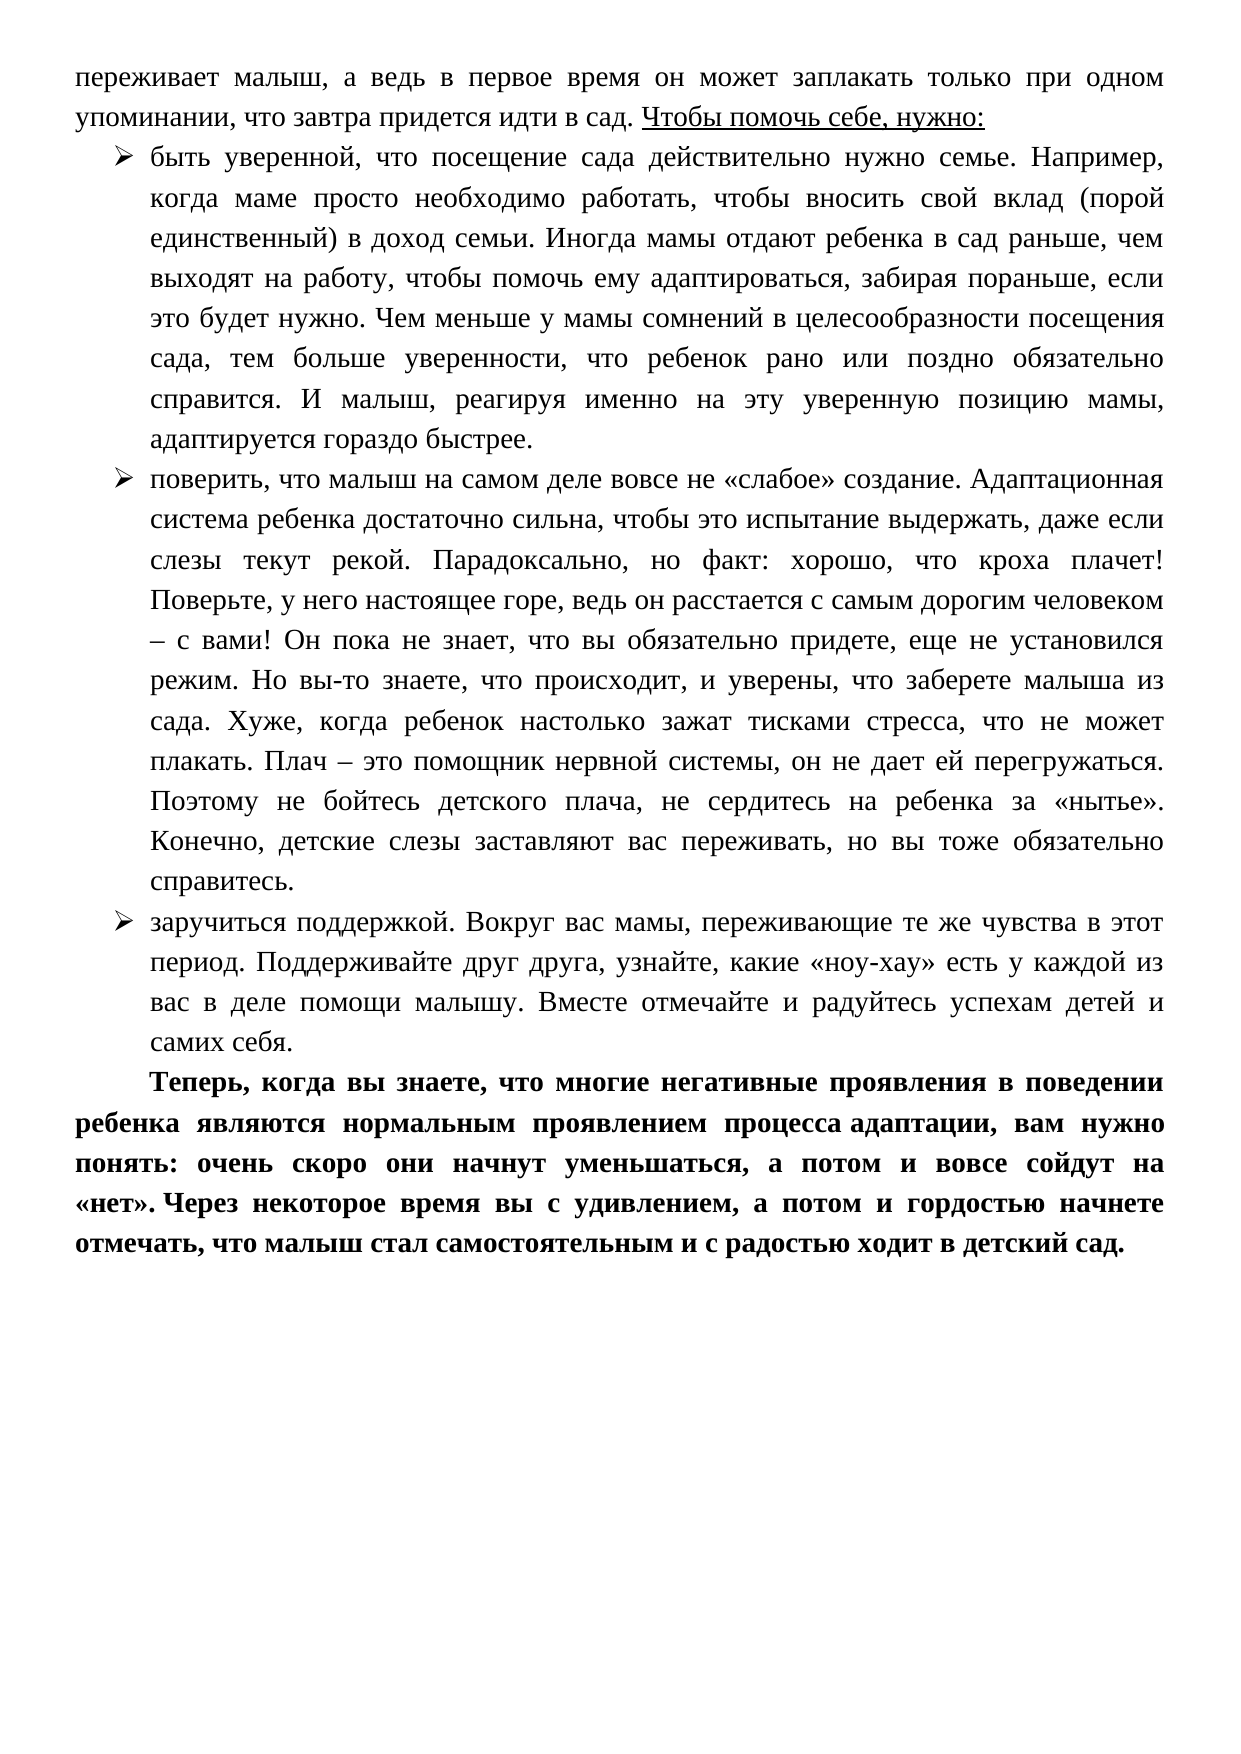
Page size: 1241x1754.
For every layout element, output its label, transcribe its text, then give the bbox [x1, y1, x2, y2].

text Теперь, когда вы знаете, что многие негативные проявления в поведении ребенка являются нормальным проявлением процесса адаптации, вам нужно понять: очень скоро они начнут уменьшаться, а потом и вовсе сойдут на «нет». Через некоторое время вы с удивлением, а потом и гордостью начнете отмечать, что малыш стал самостоятельным и с радостью ходит в детский сад. [75, 1064, 1165, 1259]
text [75, 59, 1165, 133]
list заручиться поддержкой. Вокруг вас мамы, переживающие те же чувства в этот период. Поддерживайте друг друга, узнайте, какие «ноу-хау» есть у каждой из вас в деле помощи малышу. Вместе отмечайте и радуйтесь успехам детей и самих себя. [112, 904, 1165, 1058]
list поверить, что малыш на самом деле вовсе не «слабое» создание. Адаптационная система ребенка достаточно сильна, чтобы это испытание выдержать, даже если слезы текут рекой. Парадоксально, но факт: хорошо, что кроха плачет! Поверьте, у него настоящее горе, ведь он расстается с самым дорогим человеком – с вами! Он пока не знает, что вы обязательно придете, еще не установился режим. Но вы-то знаете, что происходит, и уверены, что заберете малыша из сада. Хуже, когда ребенок настолько зажат тисками стресса, что не может плакать. Плач – это помощник нервной системы, он не дает ей перегружаться. Поэтому не бойтесь детского плача, не сердитесь на ребенка за «нытье». Конечно, детские слезы заставляют вас переживать, но вы тоже обязательно справитесь. [112, 461, 1165, 897]
list быть уверенной, что посещение сада действительно нужно семье. Например, когда маме просто необходимо работать, чтобы вносить свой вклад (порой единственный) в доход семьи. Иногда мамы отдают ребенка в сад раньше, чем выходят на работу, чтобы помочь ему адаптироваться, забирая пораньше, если это будет нужно. Чем меньше у мамы сомнений в целесообразности посещения сада, тем больше уверенности, что ребенок рано или поздно обязательно справится. И малыш, реагируя именно на эту уверенную позицию мамы, адаптируется гораздо быстрее. [112, 139, 1165, 454]
